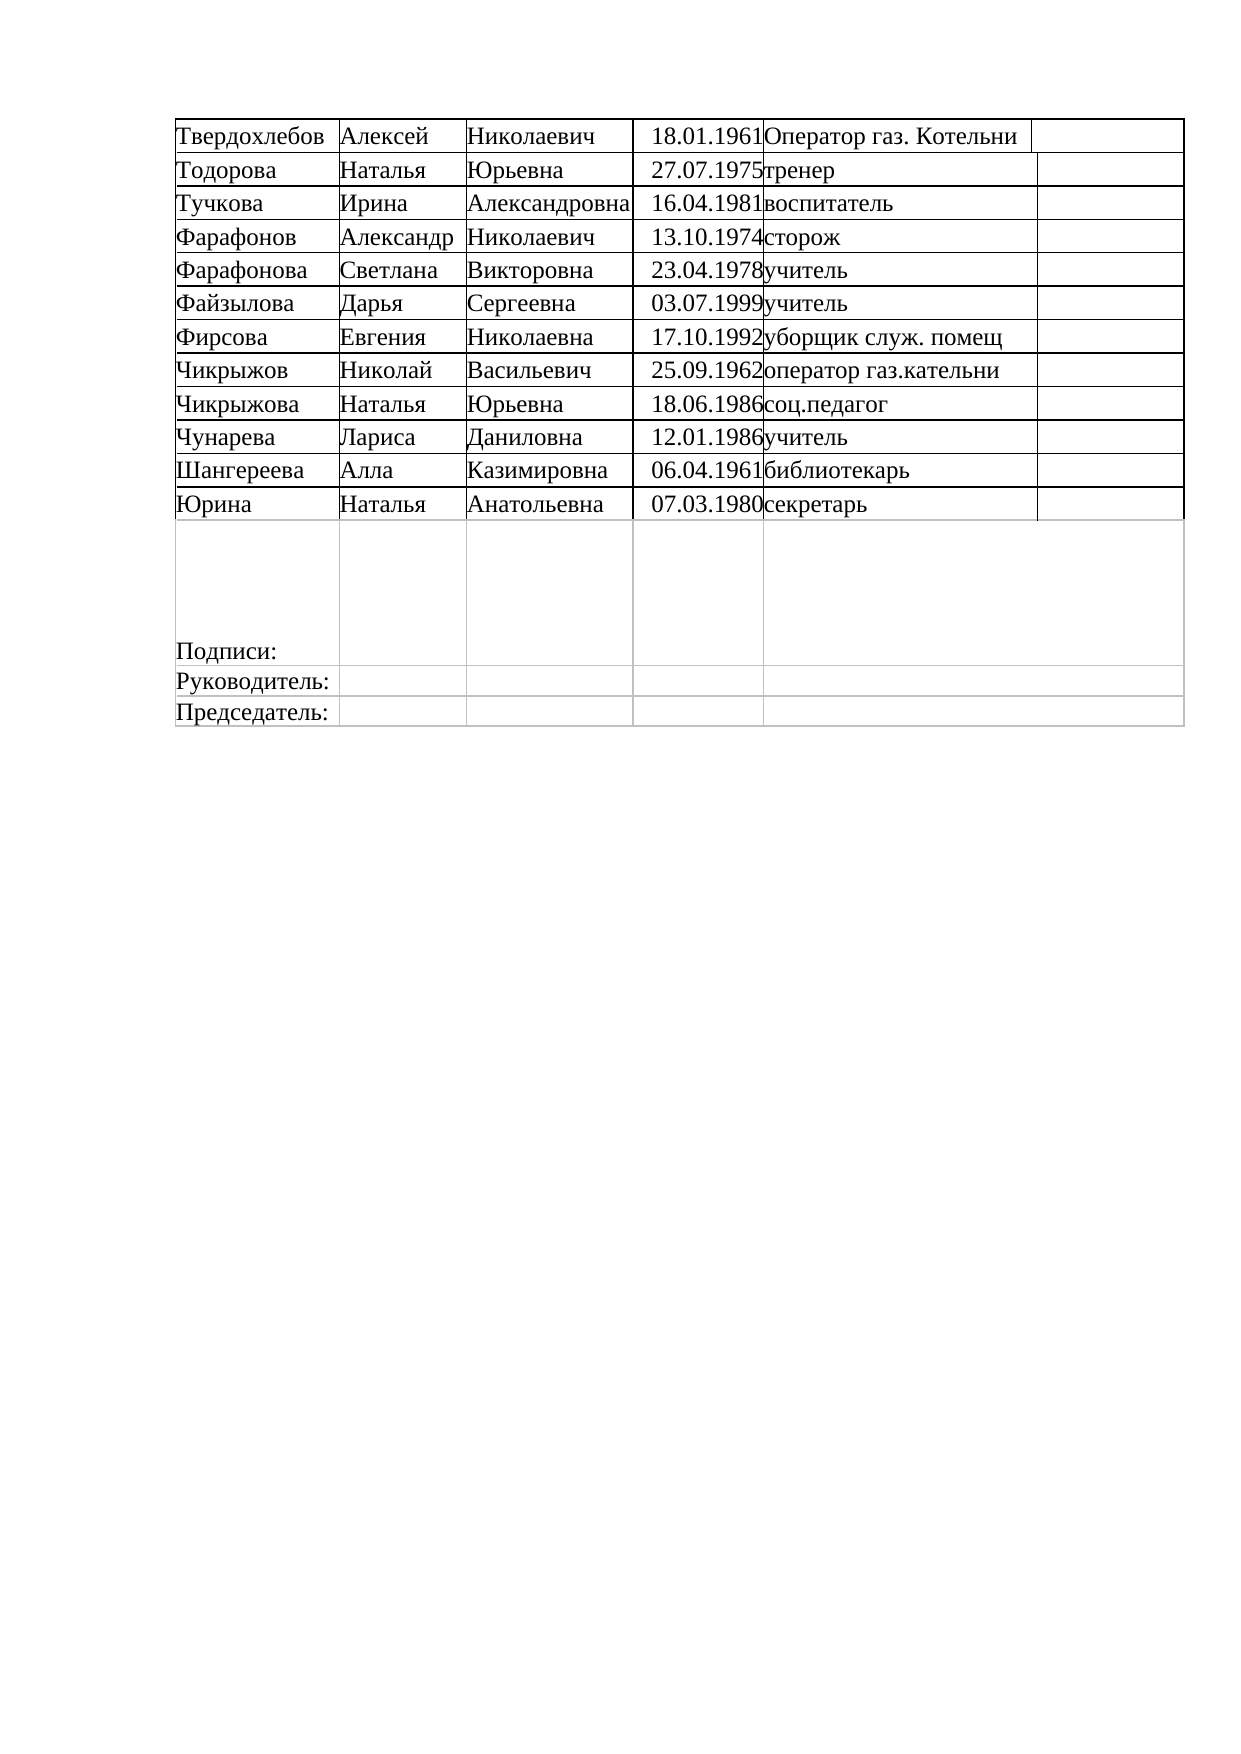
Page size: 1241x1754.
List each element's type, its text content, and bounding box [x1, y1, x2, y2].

table_cell [1038, 454, 1183, 486]
table_cell [764, 666, 1183, 695]
table_cell Шангереева [176, 454, 339, 486]
table_cell [1038, 320, 1183, 352]
table_cell Николаевич [467, 220, 632, 252]
table_cell Чикрыжов [176, 353, 339, 386]
table_cell Чунарева [176, 420, 339, 452]
table_cell [1038, 387, 1183, 419]
table_cell 07.03.1980 [634, 488, 763, 519]
table_cell [467, 666, 632, 695]
table_cell [1038, 253, 1183, 285]
table_cell Фарафонова [176, 253, 339, 285]
table_cell 16.04.1981 [634, 187, 763, 218]
table_cell [634, 697, 763, 725]
table_cell сторож [764, 220, 1037, 252]
table_cell Николаевна [467, 320, 632, 352]
table_cell Евгения [340, 320, 466, 352]
table_cell Ирина [340, 187, 466, 218]
table_cell воспитатель [764, 187, 1037, 218]
table_cell [340, 521, 466, 665]
table_cell Даниловна [467, 421, 632, 452]
table_cell 27.07.1975 [634, 153, 763, 185]
table_cell [1038, 488, 1183, 519]
table_cell Наталья [340, 387, 466, 419]
table_cell Алла [340, 454, 466, 486]
table_cell Наталья [340, 488, 466, 519]
table_cell учитель [764, 253, 1037, 285]
table_cell 12.01.1986 [634, 421, 763, 452]
table_cell Сергеевна [467, 287, 632, 319]
table_cell Юрина [176, 487, 339, 519]
table_cell [1038, 354, 1183, 386]
table_cell 06.04.1961 [634, 454, 763, 486]
table_cell [1038, 187, 1183, 218]
table_cell Подписи: [176, 520, 339, 665]
table_cell [764, 697, 1183, 725]
table_cell [1032, 120, 1183, 152]
table_cell Чикрыжова [176, 387, 339, 419]
table_cell [634, 666, 763, 695]
table_cell уборщик служ. помещ [764, 320, 1037, 352]
table_cell [1038, 153, 1183, 185]
table_cell Руководитель: [176, 666, 339, 695]
table_cell Тодорова [176, 153, 339, 185]
table_cell [634, 521, 763, 665]
table_cell 13.10.1974 [634, 220, 763, 252]
table_cell Твердохлебов [176, 120, 339, 152]
table_cell Юрьевна [467, 153, 632, 185]
table_cell [340, 666, 466, 695]
table_cell [1038, 220, 1183, 252]
table_cell Казимировна [467, 454, 632, 486]
table_cell Александровна [467, 187, 632, 218]
table_cell Анатольевна [467, 488, 632, 519]
table_cell Васильевич [467, 354, 632, 386]
table_cell Фарафонов [176, 220, 339, 252]
table_cell Николай [340, 354, 466, 386]
table_cell Александр [340, 220, 466, 252]
table_cell Фирсова [176, 320, 339, 352]
table_cell [467, 697, 632, 725]
table_cell Наталья [340, 153, 466, 185]
table_cell Викторовна [467, 253, 632, 285]
table_cell [467, 521, 632, 665]
table_cell Алексей [340, 120, 466, 152]
table_cell 23.04.1978 [634, 253, 763, 285]
table_cell секретарь [764, 488, 1037, 519]
table_cell [1038, 287, 1183, 319]
table_cell Председатель: [176, 696, 339, 725]
table_cell учитель [764, 421, 1037, 452]
table_cell Юрьевна [467, 387, 632, 419]
table_cell библиотекарь [764, 454, 1037, 486]
table_cell [764, 521, 1183, 665]
table_cell 18.06.1986 [634, 387, 763, 419]
table_cell Файзылова [176, 286, 339, 319]
table_cell учитель [764, 287, 1037, 319]
table_cell Оператор газ. Котельни [764, 120, 1031, 152]
table_cell Тучкова [176, 186, 339, 218]
table_cell 17.10.1992 [634, 320, 763, 352]
table_cell 03.07.1999 [634, 287, 763, 319]
table_cell Светлана [340, 253, 466, 285]
table_cell 18.01.1961 [634, 120, 763, 152]
table_cell 25.09.1962 [634, 354, 763, 386]
table_cell Дарья [340, 287, 466, 319]
table_cell Лариса [340, 421, 466, 452]
table_cell соц.педагог [764, 387, 1037, 419]
table_cell тренер [764, 153, 1037, 185]
table_cell Николаевич [467, 120, 632, 152]
table_cell оператор газ.кательни [764, 354, 1037, 386]
table_cell [1038, 421, 1183, 452]
table_cell [340, 697, 466, 725]
